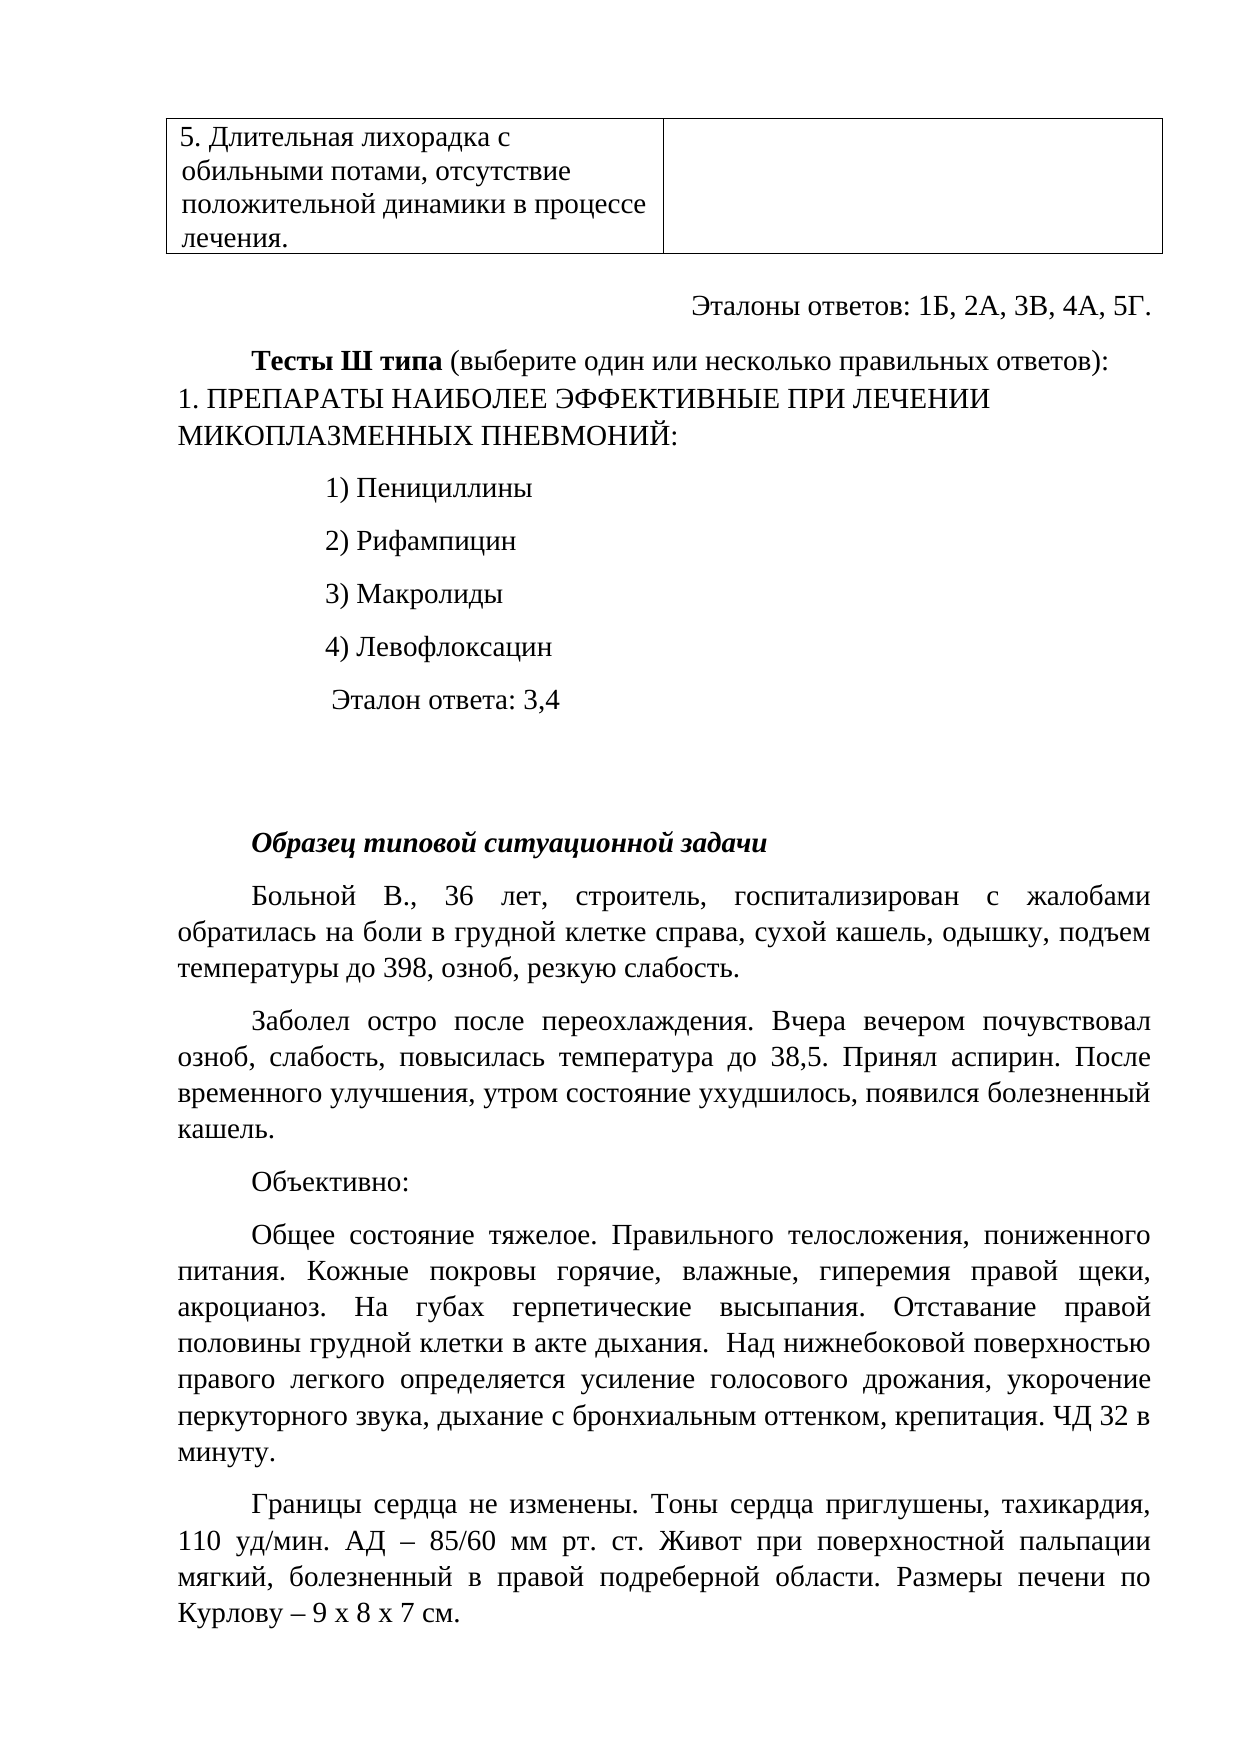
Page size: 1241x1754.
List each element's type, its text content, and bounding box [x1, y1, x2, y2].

text Образец типовой ситуационной задачи [177, 825, 1152, 858]
text 1) Пенициллины [251, 471, 1152, 504]
text Объективно: [177, 1164, 1152, 1198]
text 2) Рифампицин [251, 523, 1152, 557]
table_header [167, 119, 663, 253]
text Больной В., 36 лет, строитель, госпитализирован с жалобами обратилась на боли в грудной клетке справа, сухой кашель, одышку, подъем температуры до 398, озноб, резкую слабость. [177, 878, 1152, 984]
text Тесты Ш типа (выберите один или несколько правильных ответов): [177, 343, 1152, 377]
text Эталоны ответов: 1Б, 2А, 3В, 4А, 5Г. [177, 288, 1152, 321]
text Эталон ответа: 3,4 [177, 682, 1152, 715]
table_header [664, 119, 1162, 253]
text 4) Левофлоксацин [251, 629, 1152, 663]
text 1. ПРЕПАРАТЫ НАИБОЛЕЕ ЭФФЕКТИВНЫЕ ПРИ ЛЕЧЕНИИ МИКОПЛАЗМЕННЫХ ПНЕВМОНИЙ: [177, 382, 1152, 451]
text Общее состояние тяжелое. Правильного телосложения, пониженного питания. Кожные покровы горячие, влажные, гиперемия правой щеки, акроцианоз. На губах герпетические высыпания. Отставание правой половины грудной клетки в акте дыхания. Над нижнебоковой поверхностью правого легкого определяется усиление голосового дрожания, укорочение перкуторного звука, дыхание с бронхиальным оттенком, крепитация. ЧД 32 в минуту. [177, 1217, 1152, 1467]
text Границы сердца не изменены. Тоны сердца приглушены, тахикардия, 110 уд/мин. АД – 85/60 мм рт. ст. Живот при поверхностной пальпации мягкий, болезненный в правой подреберной области. Размеры печени по Курлову – 9 х 8 х 7 см. [177, 1487, 1152, 1629]
text Заболел остро после переохлаждения. Вчера вечером почувствовал озноб, слабость, повысилась температура до 38,5. Принял аспирин. После временного улучшения, утром состояние ухудшилось, появился болезненный кашель. [177, 1003, 1152, 1145]
text 3) Макролиды [251, 576, 1152, 610]
